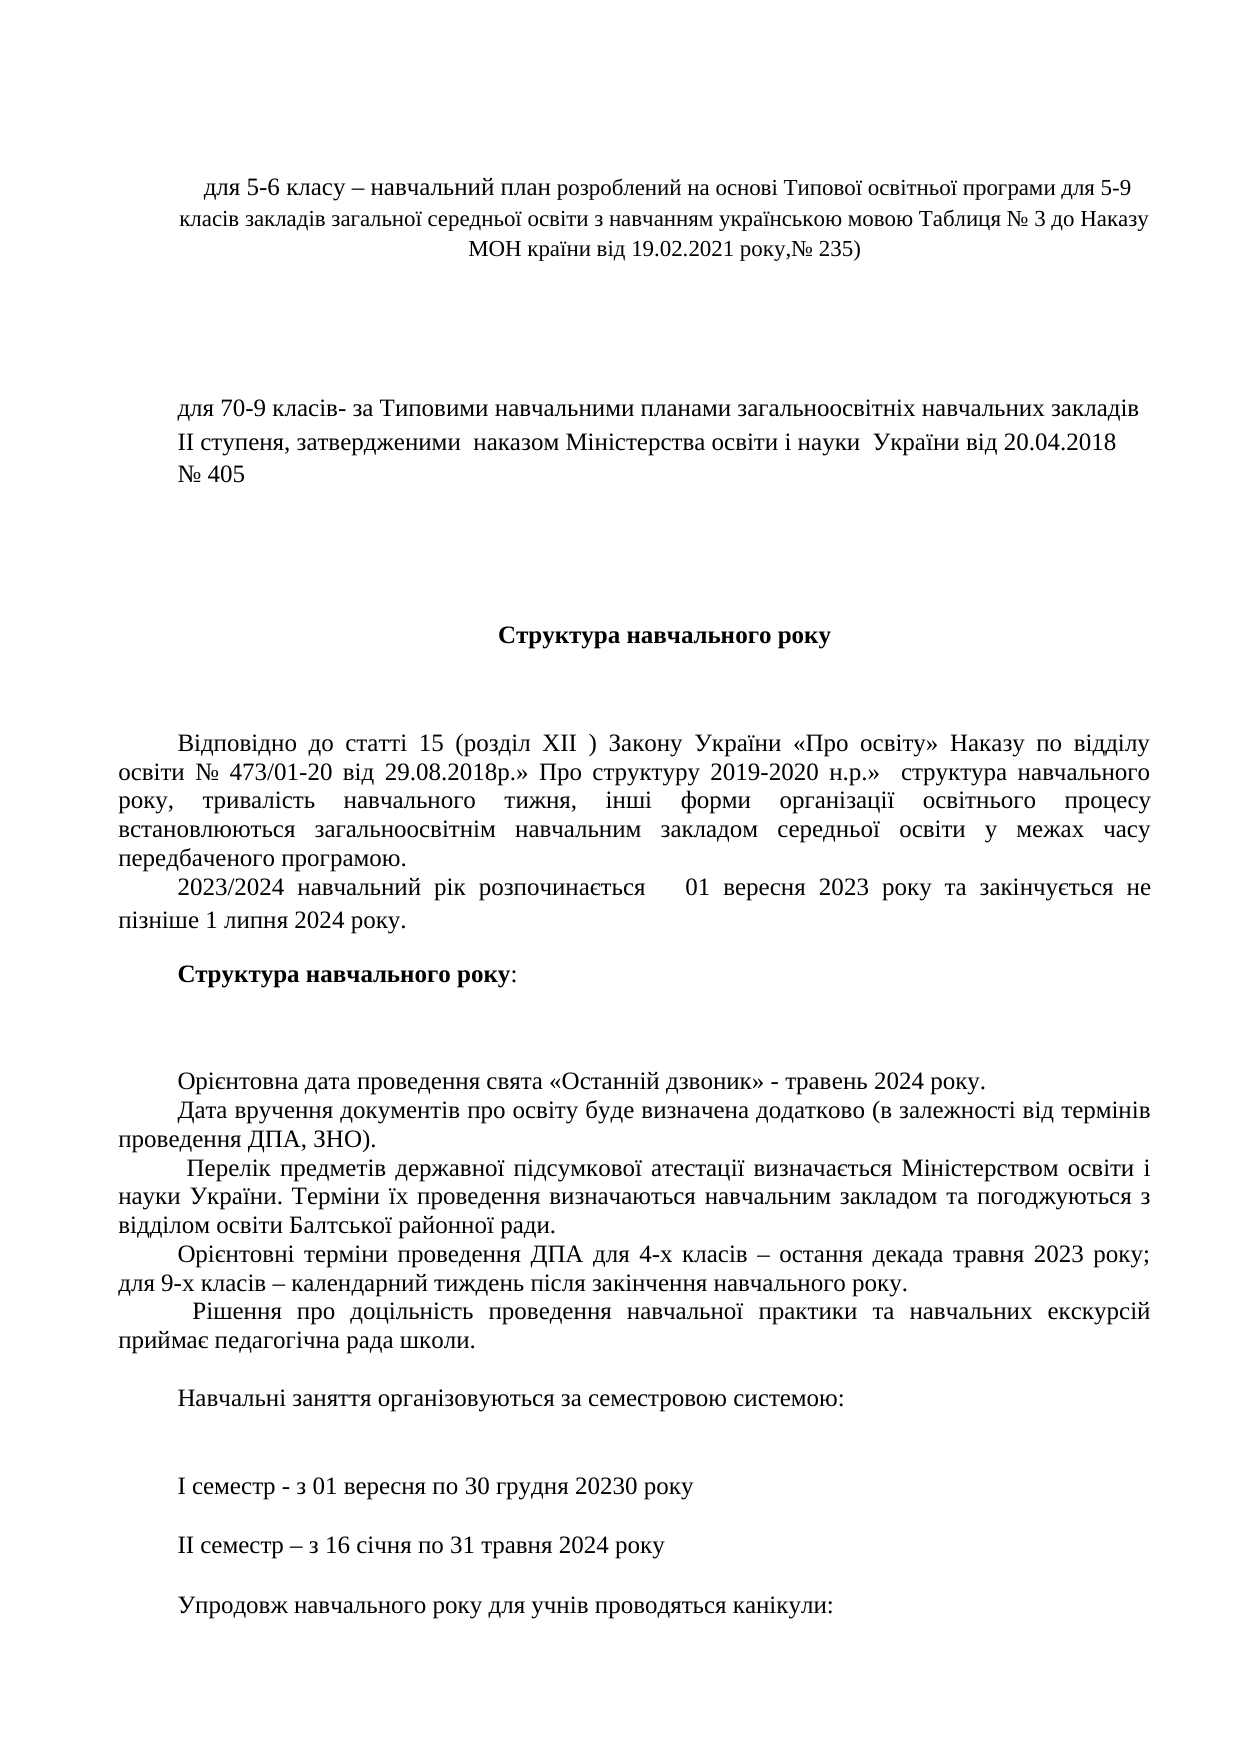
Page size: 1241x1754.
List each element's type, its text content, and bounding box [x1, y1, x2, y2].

text Упродовж навчального року для учнів проводяться канікули: [177, 1590, 1152, 1618]
text Відповідно до статті 15 (розділ ХІІ ) Закону України «Про освіту» Наказу по відділу освіти № 473/01-20 від 29.08.2018р.» Про структуру 2019-2020 н.р.» структура навчального року, тривалість навчального тижня, інші форми організації освітнього процесу встановлюються загальноосвітнім навчальним закладом середньої освіти у межах часу передбаченого програмою. [118, 728, 1152, 872]
text Структура навчального року: [118, 959, 1152, 987]
text ІІ семестр – з 16 січня по 31 травня 2024 року [177, 1530, 1152, 1559]
text Орієнтовні терміни проведення ДПА для 4-х класів – остання декада травня 2023 року; для 9-х класів – календарний тиждень після закінчення навчального року. [118, 1239, 1152, 1296]
text Навчальні заняття організовуються за семестровою системою: [177, 1383, 1152, 1411]
text для 70-9 класів- за Типовими навчальними планами загальноосвітніх навчальних закладів ІІ ступеня, затвердженими наказом Міністерства освіти і науки України від 20.04.2018 № 405 [177, 393, 1152, 488]
text 2023/2024 навчальний рік розпочинається 01 вересня 2023 року та закінчується не пізніше 1 липня 2024 року. [118, 872, 1152, 933]
text Структура навчального року [177, 620, 1152, 649]
text Рішення про доцільність проведення навчальної практики та навчальних екскурсій приймає педагогічна рада школи. [118, 1296, 1152, 1354]
text для 5-6 класу – навчальний план розроблений на основі Типової освітньої програми для 5-9 класів закладів загальної середньої освіти з навчанням українською мовою Таблиця № 3 до Наказу МОН країни від 19.02.2021 року,№ 235) [177, 172, 1152, 261]
text Перелік предметів державної підсумкової атестації визначається Міністерством освіти і науки України. Терміни їх проведення визначаються навчальним закладом та погоджуються з відділом освіти Балтської районної ради. [118, 1153, 1152, 1239]
text Дата вручення документів про освіту буде визначена додатково (в залежності від термінів проведення ДПА, ЗНО). [118, 1095, 1152, 1153]
text І семестр - з 01 вересня по 30 грудня 20230 року [177, 1471, 1152, 1499]
text Орієнтовна дата проведення свята «Останній дзвоник» - травень 2024 року. [118, 1066, 1152, 1095]
